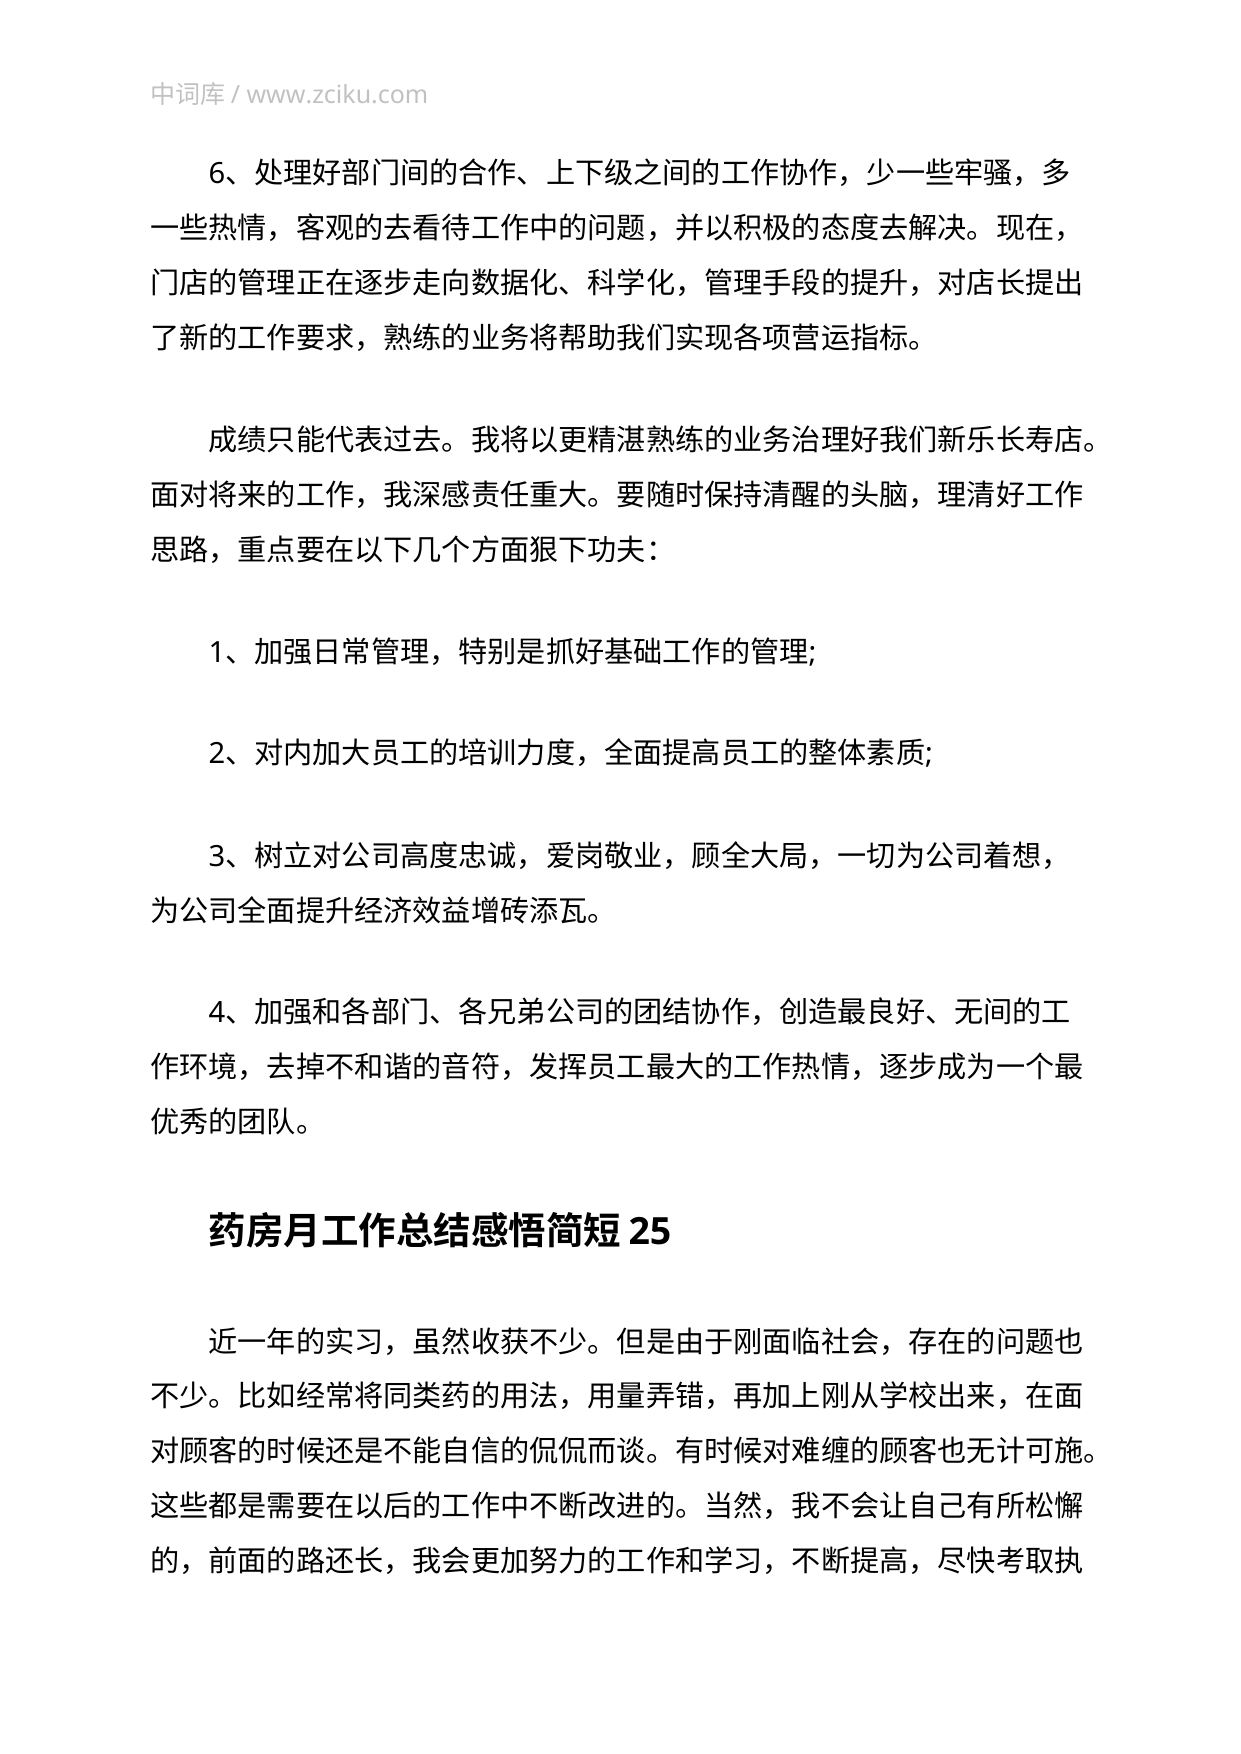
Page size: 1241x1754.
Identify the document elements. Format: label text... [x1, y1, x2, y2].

text 6、处理好部门间的合作、上下级之间的工作协作，少一些牢骚，多一些热情，客观的去看待工作中的问题，并以积极的态度去解决。现在，门店的管理正在逐步走向数据化、科学化，管理手段的提升，对店长提出了新的工作要求，熟练的业务将帮助我们实现各项营运指标。 [150, 150, 1090, 357]
text 药房月工作总结感悟简短25 [150, 1201, 1090, 1255]
text 2、对内加大员工的培训力度，全面提高员工的整体素质; [150, 730, 1090, 772]
text 4、加强和各部门、各兄弟公司的团结协作，创造最良好、无间的工作环境，去掉不和谐的音符，发挥员工最大的工作热情，逐步成为一个最优秀的团队。 [150, 989, 1090, 1141]
text 1、加强日常管理，特别是抓好基础工作的管理; [150, 628, 1090, 671]
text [150, 1318, 1090, 1580]
text 成绩只能代表过去。我将以更精湛熟练的业务治理好我们新乐长寿店。面对将来的工作，我深感责任重大。要随时保持清醒的头脑，理清好工作思路，重点要在以下几个方面狠下功夫： [150, 417, 1090, 569]
text 3、树立对公司高度忠诚，爱岗敬业，顾全大局，一切为公司着想，为公司全面提升经济效益增砖添瓦。 [150, 832, 1090, 929]
